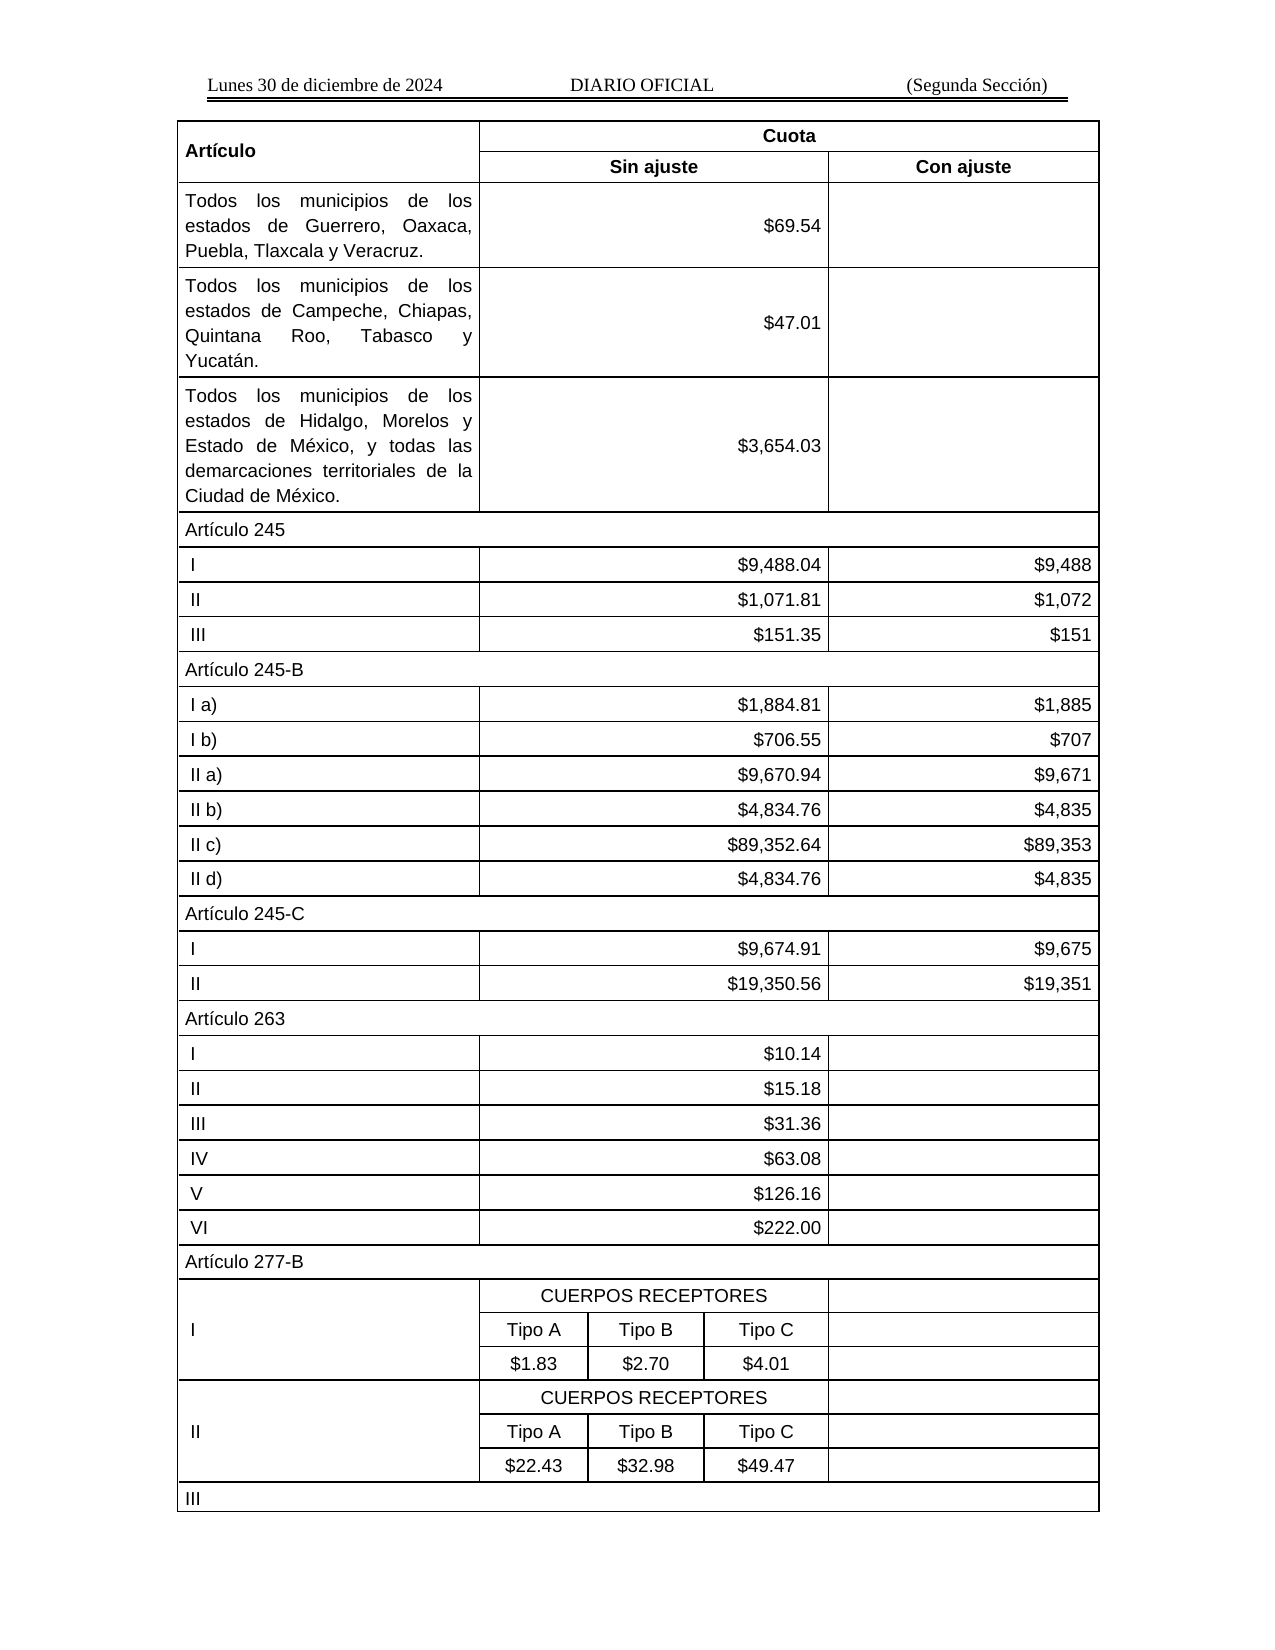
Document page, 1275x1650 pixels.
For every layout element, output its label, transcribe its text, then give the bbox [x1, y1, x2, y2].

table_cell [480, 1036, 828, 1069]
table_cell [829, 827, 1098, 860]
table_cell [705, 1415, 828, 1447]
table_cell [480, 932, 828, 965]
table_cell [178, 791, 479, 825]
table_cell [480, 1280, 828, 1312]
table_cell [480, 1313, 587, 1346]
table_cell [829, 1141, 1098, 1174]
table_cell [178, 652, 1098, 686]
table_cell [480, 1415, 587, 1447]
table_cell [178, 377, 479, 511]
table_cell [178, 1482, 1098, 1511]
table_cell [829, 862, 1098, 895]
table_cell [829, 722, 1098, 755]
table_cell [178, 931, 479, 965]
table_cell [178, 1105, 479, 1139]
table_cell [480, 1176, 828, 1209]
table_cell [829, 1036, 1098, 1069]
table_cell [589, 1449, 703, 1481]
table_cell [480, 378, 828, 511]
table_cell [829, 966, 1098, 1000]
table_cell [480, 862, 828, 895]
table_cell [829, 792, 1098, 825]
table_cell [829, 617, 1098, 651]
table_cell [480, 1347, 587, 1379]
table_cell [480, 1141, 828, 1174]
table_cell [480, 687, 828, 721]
table_header Artículo [178, 122, 479, 181]
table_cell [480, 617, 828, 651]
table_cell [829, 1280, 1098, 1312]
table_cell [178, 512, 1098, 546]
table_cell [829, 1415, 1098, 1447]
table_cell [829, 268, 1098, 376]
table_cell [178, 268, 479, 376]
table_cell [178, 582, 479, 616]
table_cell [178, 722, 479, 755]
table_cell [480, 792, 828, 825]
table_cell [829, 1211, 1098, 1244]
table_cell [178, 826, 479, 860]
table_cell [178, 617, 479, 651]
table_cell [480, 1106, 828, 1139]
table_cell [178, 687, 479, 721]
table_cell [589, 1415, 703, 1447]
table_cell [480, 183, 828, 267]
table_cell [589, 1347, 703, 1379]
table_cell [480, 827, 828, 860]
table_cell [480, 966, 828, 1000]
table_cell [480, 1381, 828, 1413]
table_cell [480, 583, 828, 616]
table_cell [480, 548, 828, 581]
table_header Cuota [480, 122, 1098, 151]
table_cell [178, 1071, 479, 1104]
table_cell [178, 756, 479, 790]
table_cell Sin ajuste [480, 152, 828, 181]
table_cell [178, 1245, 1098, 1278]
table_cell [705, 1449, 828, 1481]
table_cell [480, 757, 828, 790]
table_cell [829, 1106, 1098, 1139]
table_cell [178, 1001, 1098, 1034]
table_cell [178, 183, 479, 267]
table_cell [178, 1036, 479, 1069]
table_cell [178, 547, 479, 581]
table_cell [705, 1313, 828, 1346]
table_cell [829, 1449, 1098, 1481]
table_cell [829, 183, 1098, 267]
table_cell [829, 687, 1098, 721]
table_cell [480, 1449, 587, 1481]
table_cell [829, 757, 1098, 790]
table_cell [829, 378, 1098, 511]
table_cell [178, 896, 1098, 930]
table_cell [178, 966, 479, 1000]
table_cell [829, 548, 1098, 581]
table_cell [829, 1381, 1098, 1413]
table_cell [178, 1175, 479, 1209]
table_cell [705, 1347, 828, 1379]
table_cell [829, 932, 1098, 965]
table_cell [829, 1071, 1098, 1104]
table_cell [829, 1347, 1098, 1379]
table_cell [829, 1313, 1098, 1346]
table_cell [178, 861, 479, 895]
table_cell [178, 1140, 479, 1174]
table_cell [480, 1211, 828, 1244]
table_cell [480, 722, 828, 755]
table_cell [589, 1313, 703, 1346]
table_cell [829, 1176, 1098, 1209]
table_cell Con ajuste [829, 152, 1098, 181]
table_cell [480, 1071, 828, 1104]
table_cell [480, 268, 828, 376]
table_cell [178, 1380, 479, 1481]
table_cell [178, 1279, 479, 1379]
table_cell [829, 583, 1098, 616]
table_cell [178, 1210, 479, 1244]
